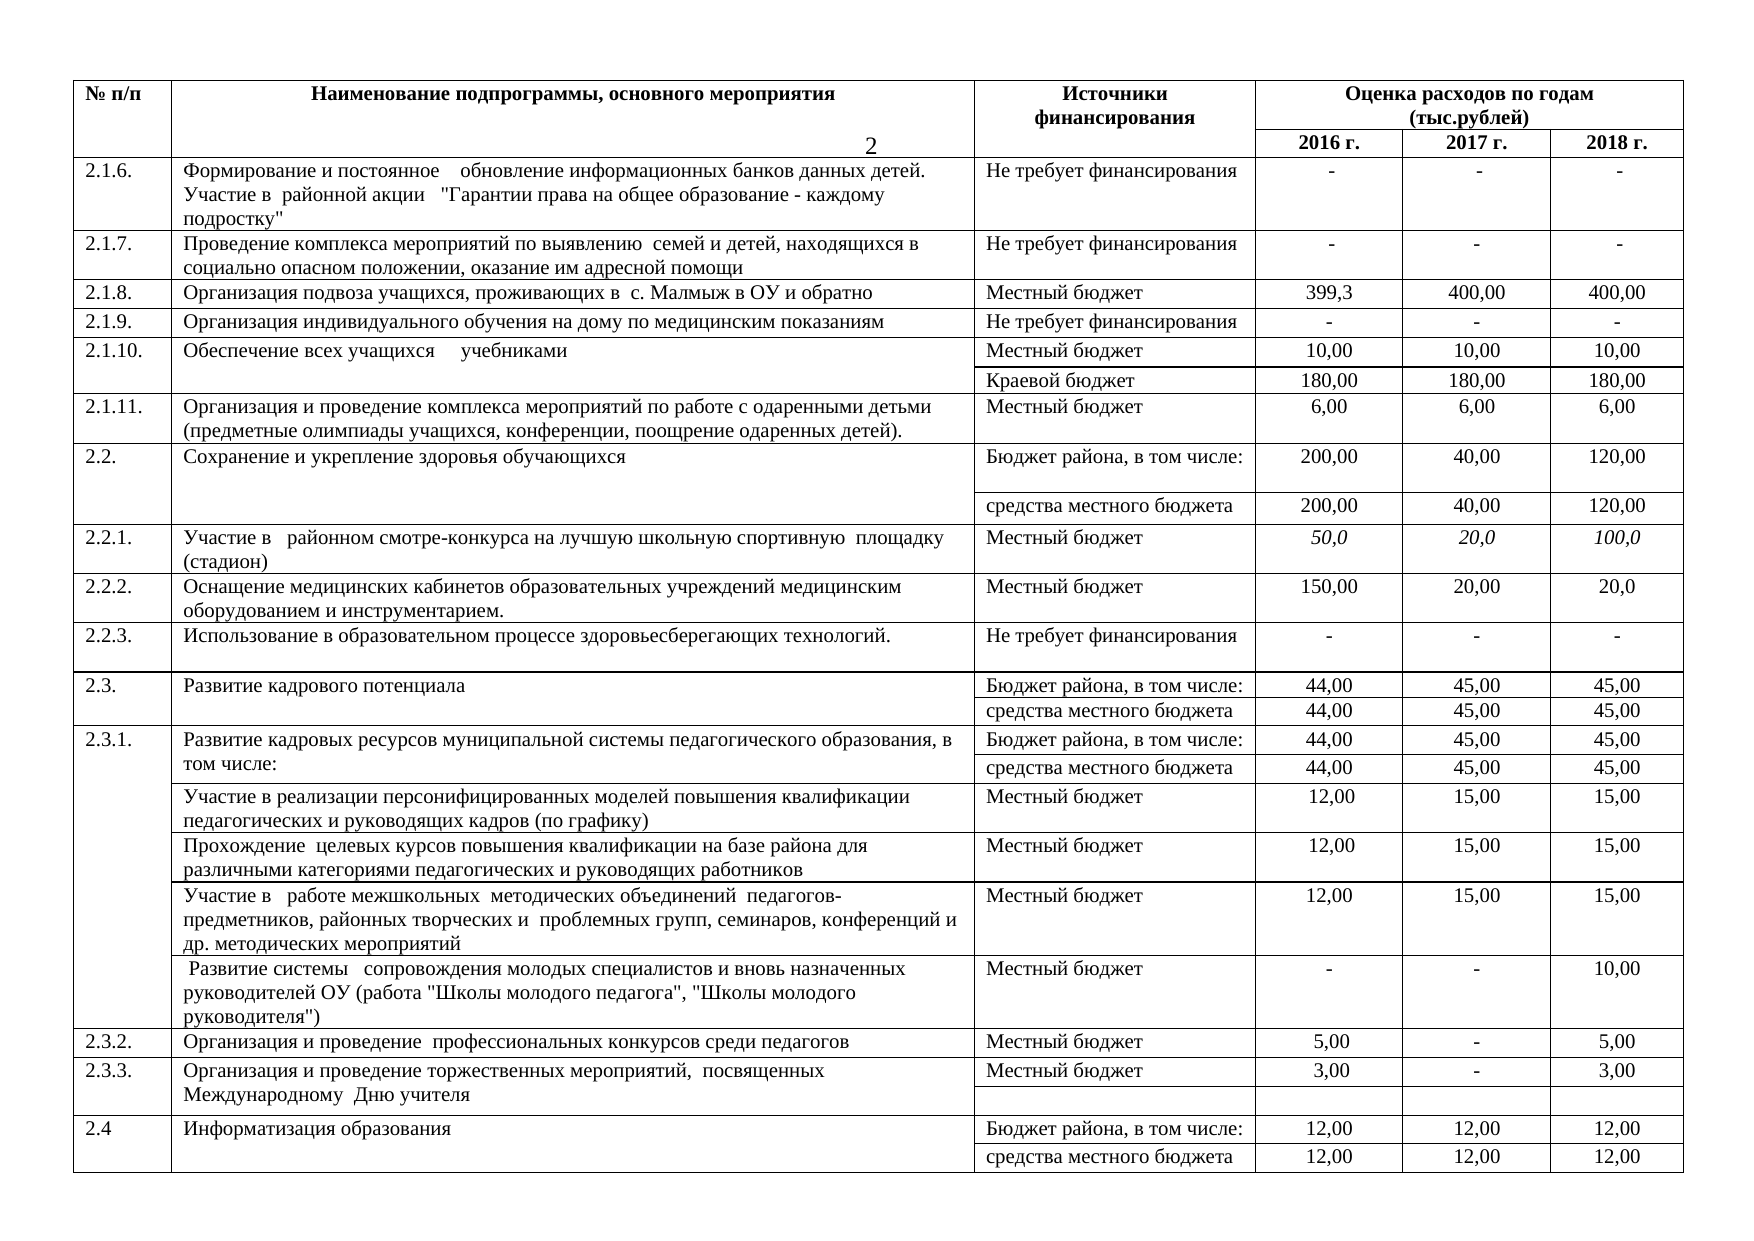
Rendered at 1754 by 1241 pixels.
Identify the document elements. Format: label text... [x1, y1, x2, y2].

table_cell Местный бюджет [975, 956, 1255, 1028]
table_cell 50,0 [1256, 525, 1402, 573]
table_cell 6,00 [1551, 394, 1683, 442]
table_cell 2.1.6. [74, 158, 171, 230]
table_cell 400,00 [1551, 280, 1683, 308]
table_cell Развитие кадровых ресурсов муниципальной системы педагогического образования, в том числе: [172, 726, 974, 783]
table_cell средства местного бюджета [975, 755, 1255, 783]
table_cell 180,00 [1256, 368, 1402, 393]
table_cell 15,00 [1551, 883, 1683, 955]
table_cell 44,00 [1256, 673, 1402, 697]
table_cell 12,00 [1256, 784, 1402, 832]
table_cell Развитие кадрового потенциала [172, 673, 974, 725]
table_cell 40,00 [1403, 493, 1550, 524]
table_cell Местный бюджет [975, 1029, 1255, 1057]
table_cell - [1551, 309, 1683, 337]
table_cell - [1256, 956, 1402, 1028]
table_cell 45,00 [1551, 726, 1683, 754]
table_cell 120,00 [1551, 493, 1683, 524]
table_cell 15,00 [1551, 784, 1683, 832]
table_cell 45,00 [1551, 755, 1683, 783]
table_cell 399,3 [1256, 280, 1402, 308]
table_cell 2.1.11. [74, 394, 171, 442]
table_cell 20,0 [1551, 574, 1683, 622]
table_cell - [1403, 1058, 1550, 1086]
table_cell Местный бюджет [975, 574, 1255, 622]
table_header Наименование подпрограммы, основного мероприятия [172, 81, 974, 157]
table_cell 3,00 [1551, 1058, 1683, 1086]
table_cell 2.1.7. [74, 231, 171, 279]
table_cell Информатизация образования [172, 1116, 974, 1172]
table_cell 12,00 [1256, 1144, 1402, 1172]
table_cell Участие в районном смотре-конкурса на лучшую школьную спортивную площадку (стадион) [172, 525, 974, 573]
table_cell 12,00 [1403, 1116, 1550, 1143]
table_cell 20,00 [1403, 574, 1550, 622]
table_cell 12,00 [1256, 883, 1402, 955]
table_cell 2.3.2. [74, 1029, 171, 1057]
table_cell 45,00 [1403, 755, 1550, 783]
table_cell 12,00 [1256, 833, 1402, 881]
table_cell - [1403, 1029, 1550, 1057]
table_cell Сохранение и укрепление здоровья обучающихся [172, 444, 974, 524]
table_cell 10,00 [1551, 338, 1683, 366]
table_header № п/п [74, 81, 171, 157]
table_cell 2017 г. [1403, 130, 1550, 157]
table_cell 2.2.2. [74, 574, 171, 622]
table_cell [1256, 1087, 1402, 1114]
table_cell 6,00 [1403, 394, 1550, 442]
table_cell 10,00 [1256, 338, 1402, 366]
table_cell Бюджет района, в том числе: [975, 673, 1255, 697]
table_cell - [1256, 158, 1402, 230]
table_cell Местный бюджет [975, 394, 1255, 442]
table_cell Местный бюджет [975, 883, 1255, 955]
table_cell Местный бюджет [975, 338, 1255, 366]
table_cell Не требует финансирования [975, 158, 1255, 230]
table_cell 12,00 [1403, 1144, 1550, 1172]
table_cell 12,00 [1551, 1144, 1683, 1172]
table_cell Прохождение целевых курсов повышения квалификации на базе района для различными категориями педагогических и руководящих работников [172, 833, 974, 881]
table_cell Формирование и постоянное обновление информационных банков данных детей. Участие в районной акции "Гарантии права на общее образование - каждому подростку" [172, 158, 974, 230]
table_cell Организация индивидуального обучения на дому по медицинским показаниям [172, 309, 974, 337]
table_cell 400,00 [1403, 280, 1550, 308]
table_cell средства местного бюджета [975, 1144, 1255, 1172]
table_cell 180,00 [1403, 368, 1550, 393]
table_cell Организация и проведение комплекса мероприятий по работе с одаренными детьми (предметные олимпиады учащихся, конференции, поощрение одаренных детей). [172, 394, 974, 442]
table_cell Проведение комплекса мероприятий по выявлению семей и детей, находящихся в социально опасном положении, оказание им адресной помощи [172, 231, 974, 279]
table_cell [1551, 1087, 1683, 1114]
table_cell 120,00 [1551, 444, 1683, 492]
table_cell Участие в работе межшкольных методических объединений педагогов-предметников, районных творческих и проблемных групп, семинаров, конференций и др. методических мероприятий [172, 883, 974, 955]
table_cell 150,00 [1256, 574, 1402, 622]
table_cell 3,00 [1256, 1058, 1402, 1086]
table_cell 6,00 [1256, 394, 1402, 442]
table_cell Использование в образовательном процессе здоровьесберегающих технологий. [172, 623, 974, 671]
table_cell 45,00 [1551, 673, 1683, 697]
table_cell 44,00 [1256, 755, 1402, 783]
table_cell - [1403, 623, 1550, 671]
table_cell Не требует финансирования [975, 623, 1255, 671]
table_cell [1403, 1087, 1550, 1114]
table_cell 2.2. [74, 444, 171, 524]
table_cell Местный бюджет [975, 1058, 1255, 1086]
table_cell средства местного бюджета [975, 698, 1255, 725]
table_cell - [1256, 623, 1402, 671]
table_cell Организация и проведение профессиональных конкурсов среди педагогов [172, 1029, 974, 1057]
table_cell Местный бюджет [975, 784, 1255, 832]
table_cell 44,00 [1256, 698, 1402, 725]
table_cell - [1403, 309, 1550, 337]
table_cell 45,00 [1403, 726, 1550, 754]
table_cell - [1256, 309, 1402, 337]
table_cell 45,00 [1403, 673, 1550, 697]
table_cell - [1256, 231, 1402, 279]
table_cell 45,00 [1551, 698, 1683, 725]
table_cell 12,00 [1256, 1116, 1402, 1143]
table_cell 2018 г. [1551, 130, 1683, 157]
table_cell 2.1.9. [74, 309, 171, 337]
table_cell 5,00 [1551, 1029, 1683, 1057]
table_cell Не требует финансирования [975, 231, 1255, 279]
table_cell 10,00 [1551, 956, 1683, 1028]
table_cell 15,00 [1403, 833, 1550, 881]
table_cell - [1551, 158, 1683, 230]
table_cell 40,00 [1403, 444, 1550, 492]
table_cell - [1551, 231, 1683, 279]
table_cell 20,0 [1403, 525, 1550, 573]
table_cell 12,00 [1551, 1116, 1683, 1143]
table_cell 2.3.1. [74, 726, 171, 1028]
table_cell 15,00 [1403, 883, 1550, 955]
table_cell 15,00 [1551, 833, 1683, 881]
table_cell Бюджет района, в том числе: [975, 726, 1255, 754]
table_cell 2.1.8. [74, 280, 171, 308]
table_cell Местный бюджет [975, 833, 1255, 881]
table_cell 5,00 [1256, 1029, 1402, 1057]
table_cell 2.1.10. [74, 338, 171, 393]
table_cell Бюджет района, в том числе: [975, 444, 1255, 492]
table_cell Оснащение медицинских кабинетов образовательных учреждений медицинским оборудованием и инструментарием. [172, 574, 974, 622]
table_cell 2.4 [74, 1116, 171, 1172]
table_cell 2.2.1. [74, 525, 171, 573]
table_cell Местный бюджет [975, 525, 1255, 573]
table_cell 15,00 [1403, 784, 1550, 832]
table_cell Организация подвоза учащихся, проживающих в с. Малмыж в ОУ и обратно [172, 280, 974, 308]
table_header Источники финансирования [975, 81, 1255, 157]
table_cell Местный бюджет [975, 280, 1255, 308]
table_cell Обеспечение всех учащихся учебниками [172, 338, 974, 393]
table_cell 10,00 [1403, 338, 1550, 366]
table_cell 2.2.3. [74, 623, 171, 671]
table_cell средства местного бюджета [975, 493, 1255, 524]
table_cell - [1403, 956, 1550, 1028]
table_cell Не требует финансирования [975, 309, 1255, 337]
table_cell Развитие системы сопровождения молодых специалистов и вновь назначенных руководителей ОУ (работа "Школы молодого педагога", "Школы молодого руководителя") [172, 956, 974, 1028]
table_cell 2.3.3. [74, 1058, 171, 1114]
table_cell 200,00 [1256, 444, 1402, 492]
table_cell Краевой бюджет [975, 368, 1255, 393]
table_cell - [1403, 231, 1550, 279]
table_cell Бюджет района, в том числе: [975, 1116, 1255, 1143]
table_cell 2016 г. [1256, 130, 1402, 157]
table_cell 2.3. [74, 673, 171, 725]
table_cell 200,00 [1256, 493, 1402, 524]
table_header Оценка расходов по годам (тыс.рублей) [1256, 81, 1683, 129]
table_cell Участие в реализации персонифицированных моделей повышения квалификации педагогических и руководящих кадров (по графику) [172, 784, 974, 832]
table_cell Организация и проведение торжественных мероприятий, посвященных Международному Дню учителя [172, 1058, 974, 1114]
table_cell 44,00 [1256, 726, 1402, 754]
table_cell [975, 1087, 1255, 1114]
table_cell - [1403, 158, 1550, 230]
table_cell 100,0 [1551, 525, 1683, 573]
table_cell 45,00 [1403, 698, 1550, 725]
table_cell - [1551, 623, 1683, 671]
table_cell 180,00 [1551, 368, 1683, 393]
